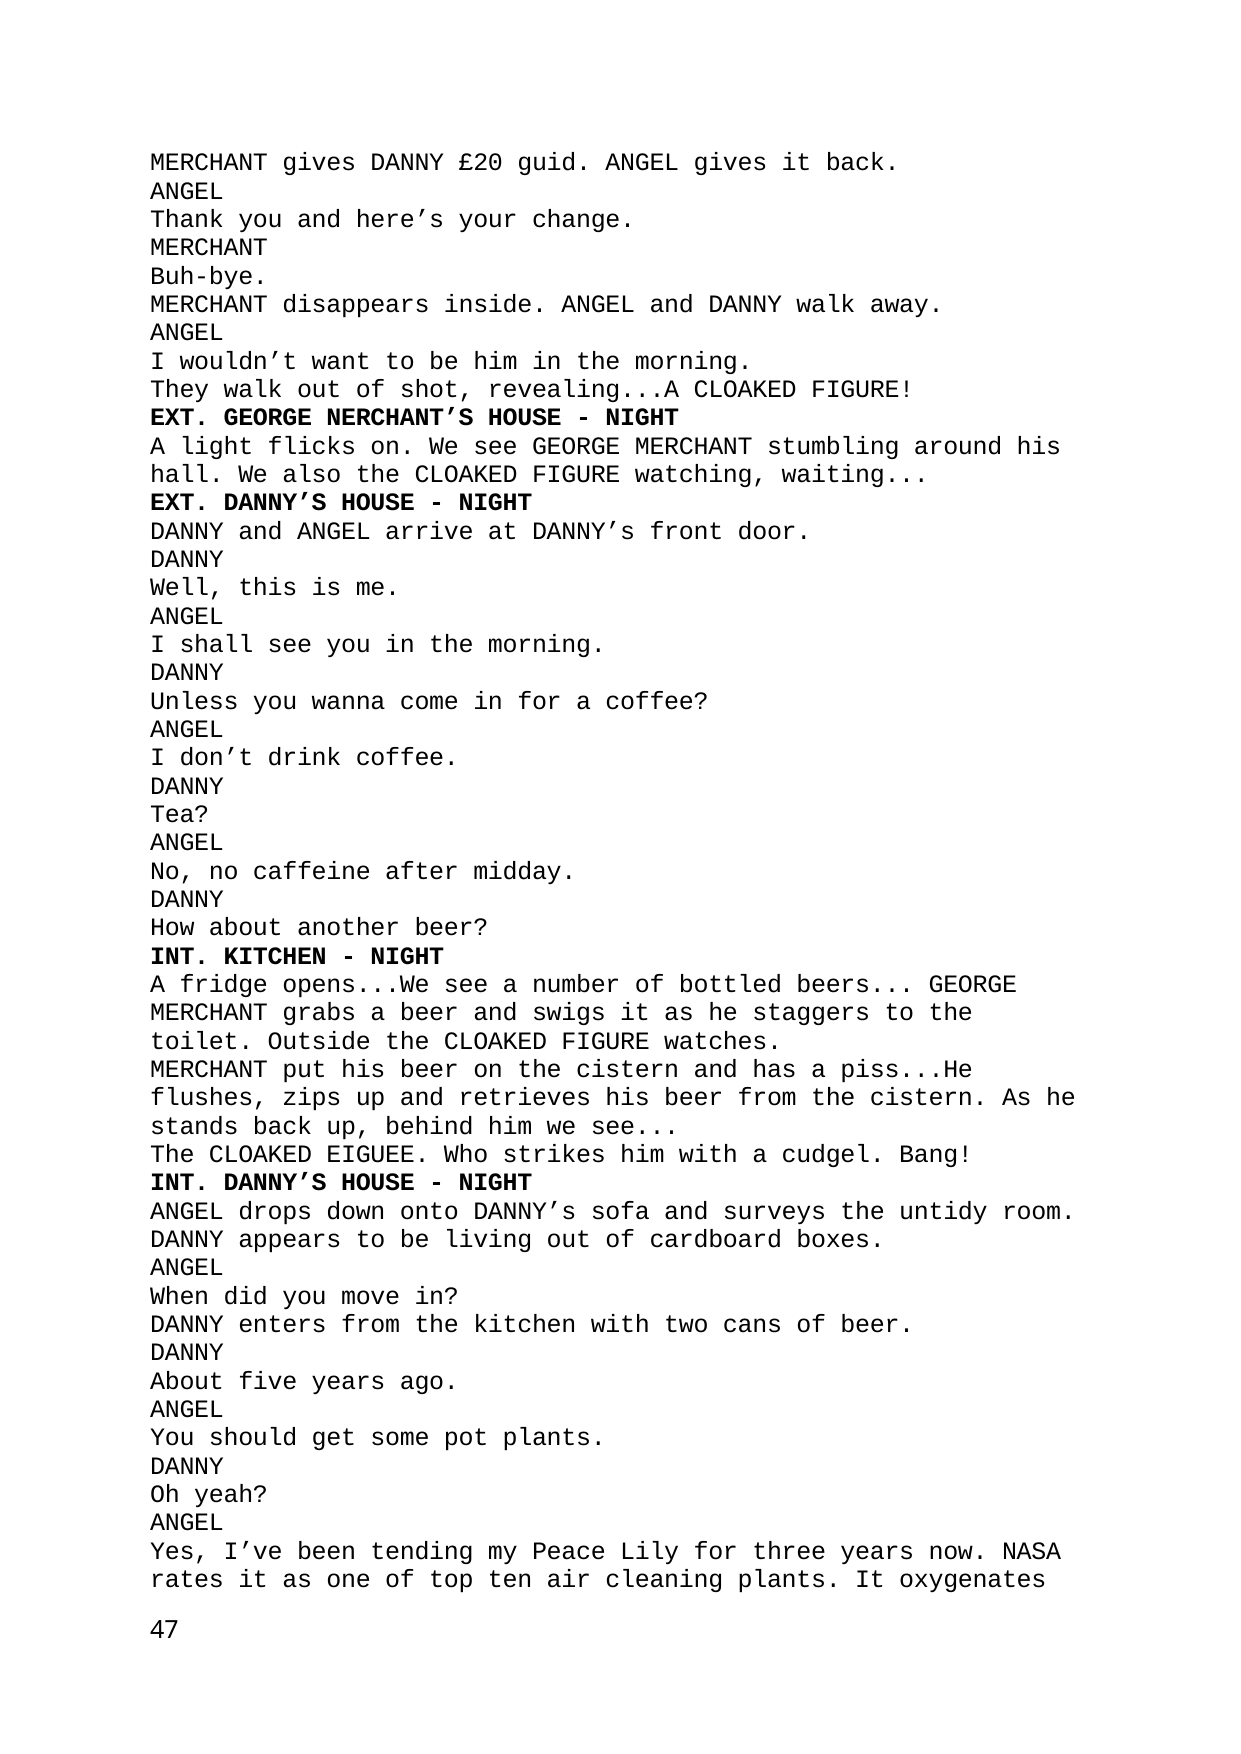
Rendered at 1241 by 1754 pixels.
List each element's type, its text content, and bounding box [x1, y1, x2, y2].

text ANGEL [150, 320, 1090, 348]
text DANNY and ANGEL arrive at DANNY’s front door. [150, 518, 1090, 547]
text The CLOAKED EIGUEE. Who strikes him with a cudgel. Bang! [150, 1142, 1090, 1170]
text DANNY [150, 1340, 1090, 1368]
text ANGEL [150, 830, 1090, 858]
text I don’t drink coffee. [150, 745, 1090, 773]
text ANGEL [150, 178, 1090, 207]
text EXT. GEORGE NERCHANT’S HOUSE - NIGHT [150, 405, 1090, 433]
text You should get some pot plants. [150, 1425, 1090, 1453]
text I shall see you in the morning. [150, 632, 1090, 660]
text A light flicks on. We see GEORGE MERCHANT stumbling around his hall. We also the CLOAKED FIGURE watching, waiting... [150, 433, 1090, 490]
text How about another beer? [150, 915, 1090, 943]
text DANNY [150, 887, 1090, 915]
text Tea? [150, 802, 1090, 830]
text When did you move in? [150, 1283, 1090, 1312]
text MERCHANT gives DANNY £20 guid. ANGEL gives it back. [150, 150, 1090, 178]
text About five years ago. [150, 1368, 1090, 1397]
text EXT. DANNY’S HOUSE - NIGHT [150, 490, 1090, 518]
text Well, this is me. [150, 575, 1090, 603]
text ANGEL [150, 603, 1090, 632]
text INT. KITCHEN - NIGHT [150, 943, 1090, 972]
text ANGEL [150, 1397, 1090, 1425]
text ANGEL [150, 1255, 1090, 1283]
text Oh yeah? [150, 1482, 1090, 1510]
text Thank you and here’s your change. [150, 207, 1090, 235]
text DANNY [150, 660, 1090, 688]
text Unless you wanna come in for a coffee? [150, 688, 1090, 717]
text ANGEL [150, 717, 1090, 745]
text DANNY [150, 773, 1090, 802]
text DANNY [150, 1453, 1090, 1482]
text ANGEL drops down onto DANNY’s sofa and surveys the untidy room. DANNY appears to be living out of cardboard boxes. [150, 1198, 1090, 1255]
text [150, 1538, 1090, 1595]
text A fridge opens...We see a number of bottled beers... GEORGE MERCHANT grabs a beer and swigs it as he staggers to the toilet. Outside the CLOAKED FIGURE watches. [150, 972, 1090, 1057]
text DANNY enters from the kitchen with two cans of beer. [150, 1312, 1090, 1340]
text MERCHANT put his beer on the cistern and has a piss...He flushes, zips up and retrieves his beer from the cistern. As he stands back up, behind him we see... [150, 1057, 1090, 1142]
text INT. DANNY’S HOUSE - NIGHT [150, 1170, 1090, 1198]
text Buh-bye. [150, 263, 1090, 292]
text They walk out of shot, revealing...A CLOAKED FIGURE! [150, 377, 1090, 405]
text No, no caffeine after midday. [150, 858, 1090, 887]
text ANGEL [150, 1510, 1090, 1538]
text MERCHANT [150, 235, 1090, 263]
text MERCHANT disappears inside. ANGEL and DANNY walk away. [150, 292, 1090, 320]
text DANNY [150, 547, 1090, 575]
text I wouldn’t want to be him in the morning. [150, 348, 1090, 377]
